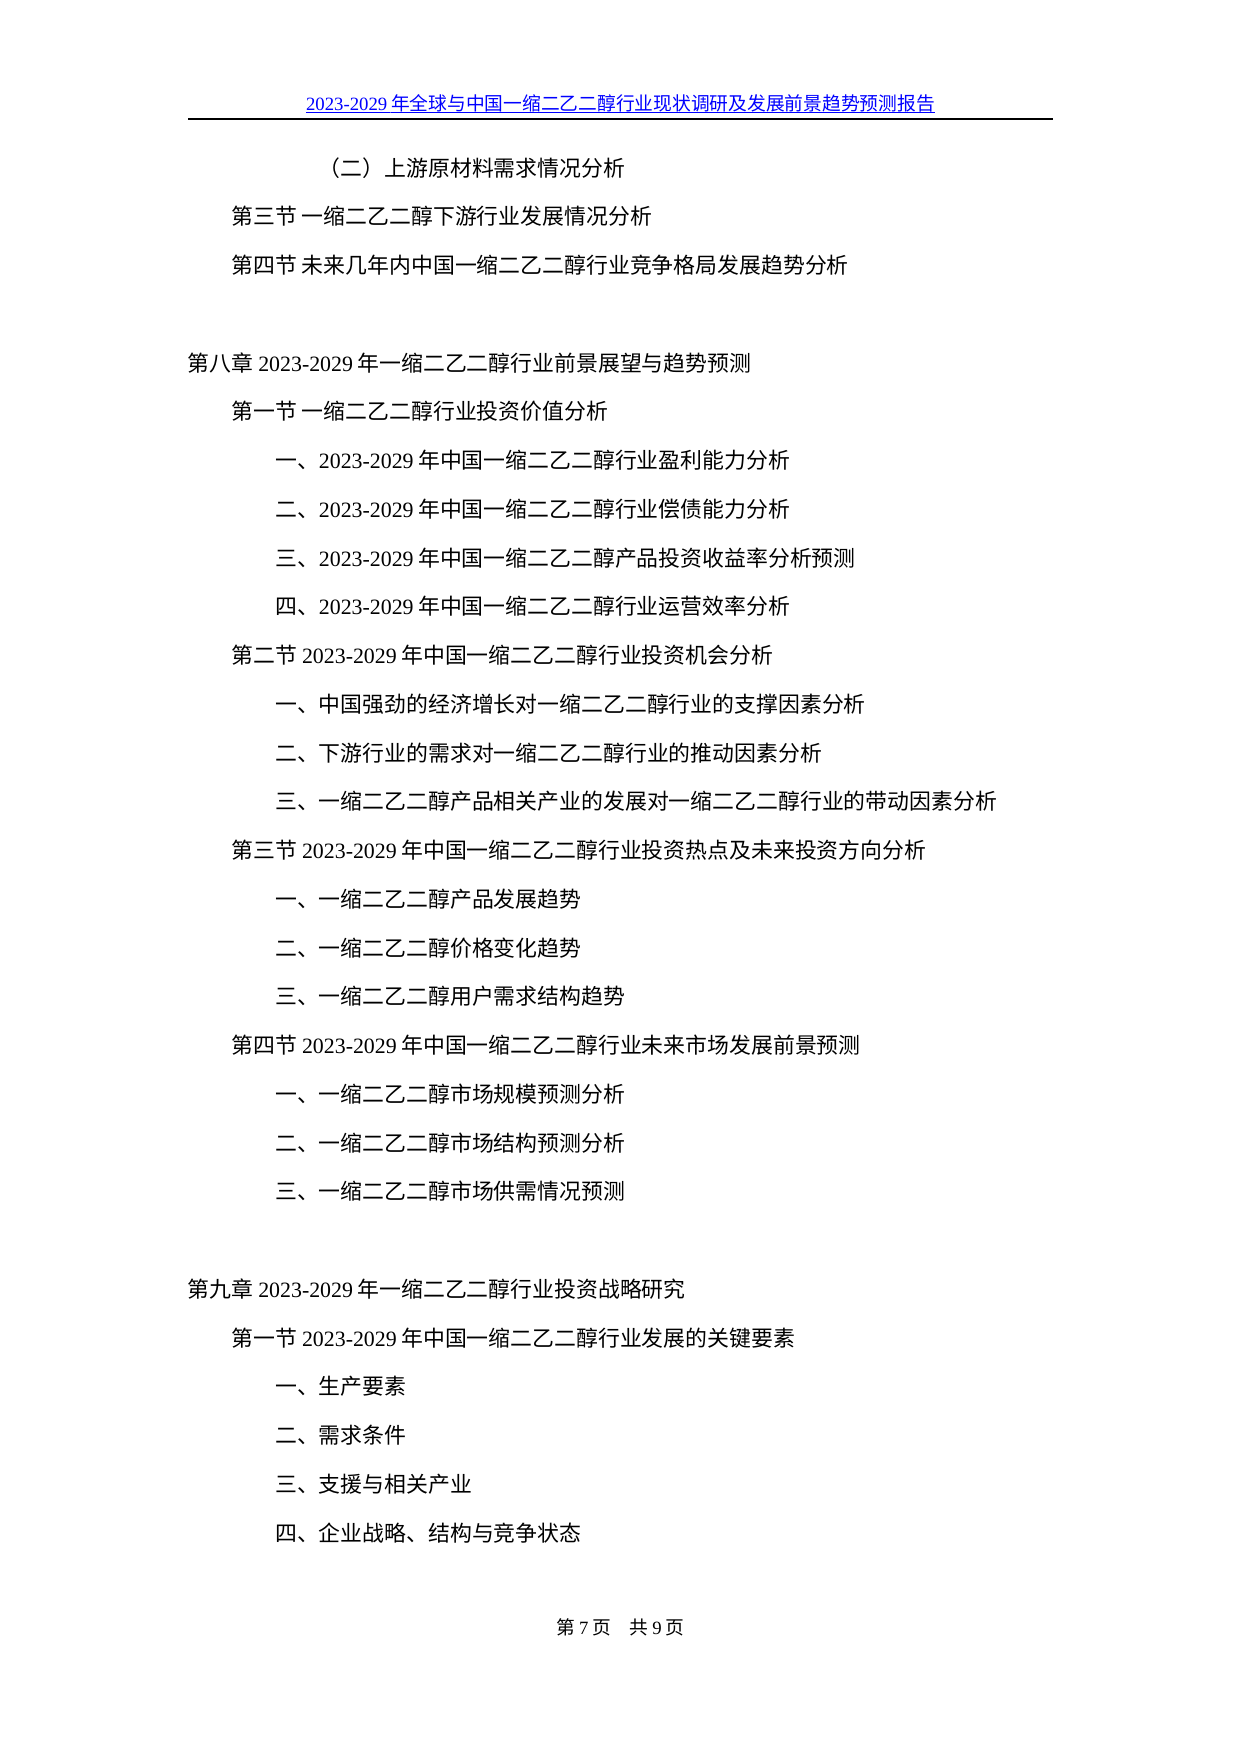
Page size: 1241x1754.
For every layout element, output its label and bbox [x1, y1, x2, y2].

text [187, 150, 1053, 1548]
